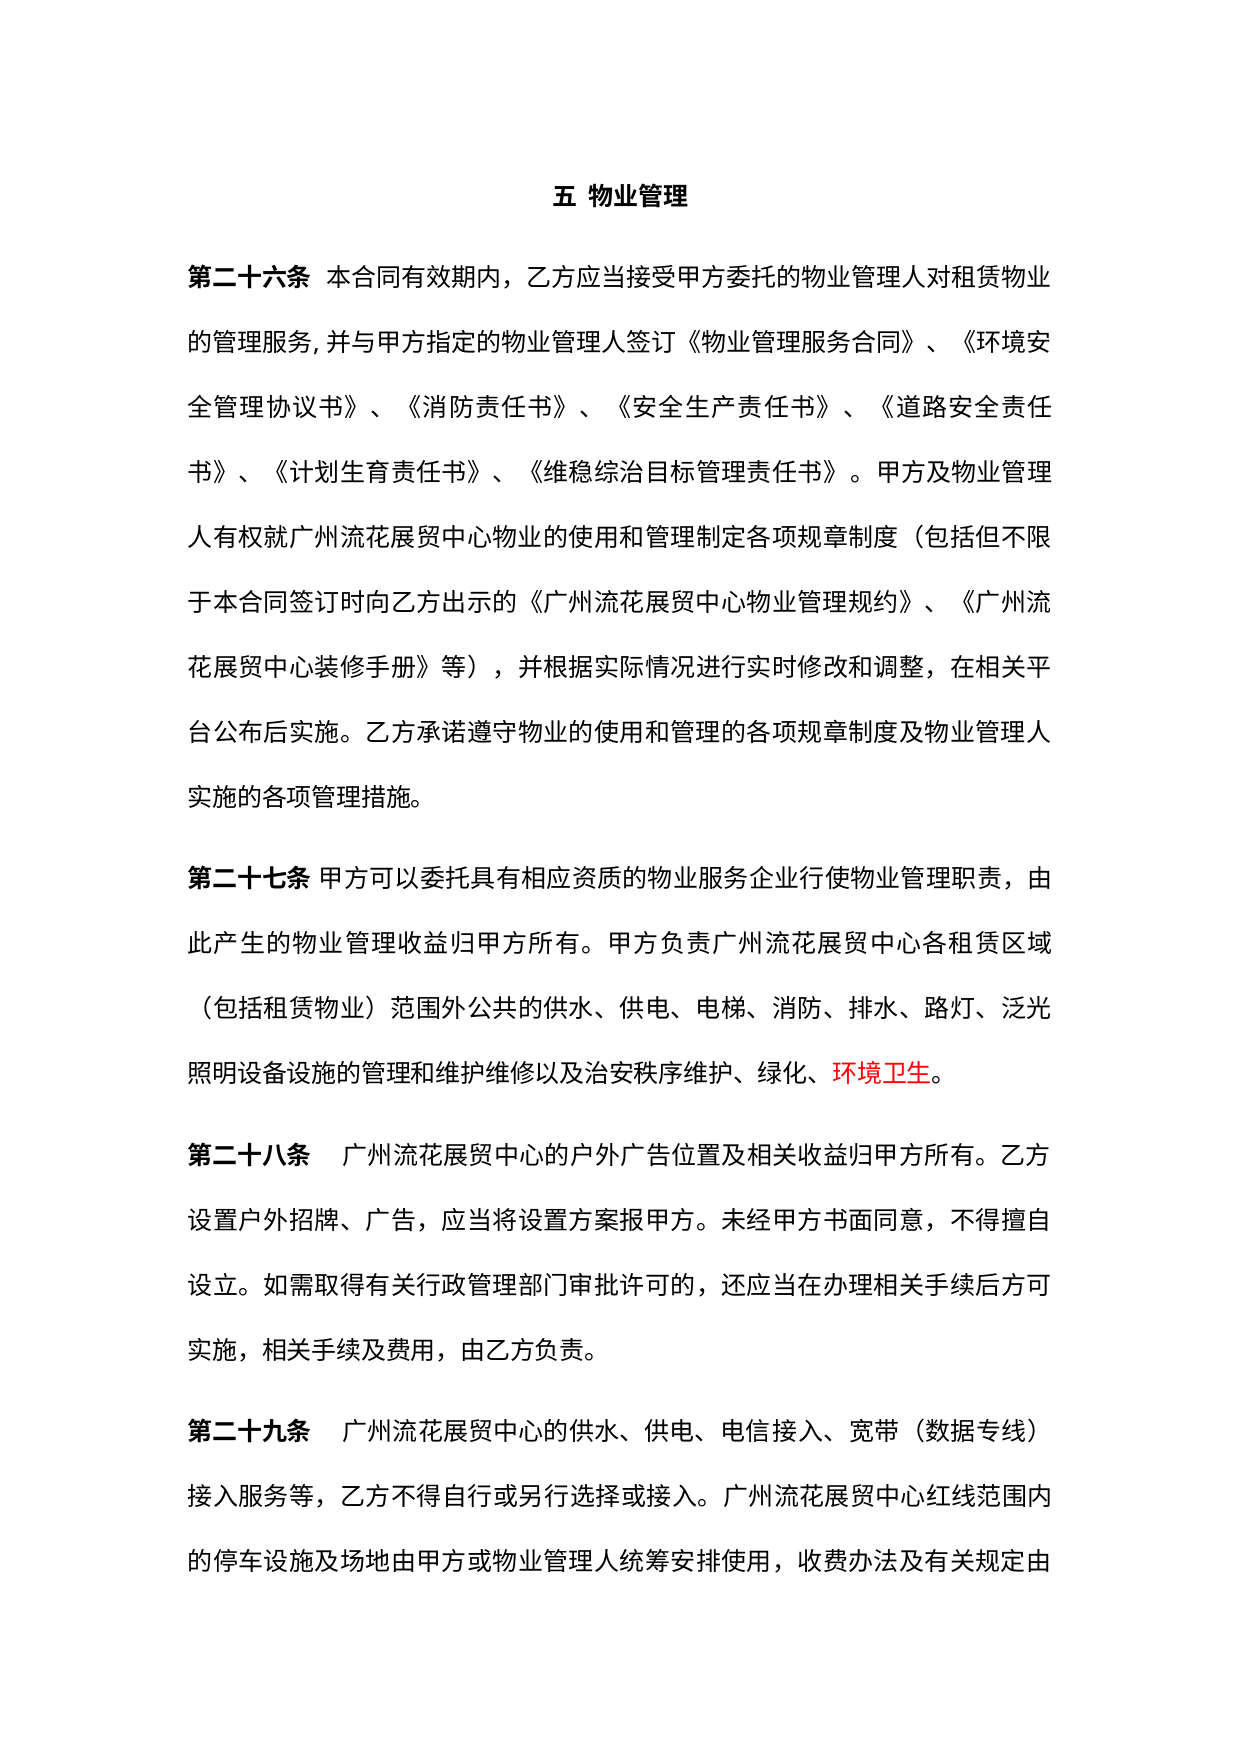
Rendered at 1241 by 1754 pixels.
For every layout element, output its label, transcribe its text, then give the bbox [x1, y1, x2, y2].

list 本合同有效期内，乙方应当接受甲方委托的物业管理人对租赁物业的管理服务, 并与甲方指定的物业管理人签订《物业管理服务合同》、《环境安全管理协议书》、《消防责任书》、《安全生产责任书》、《道路安全责任书》、《计划生育责任书》、《维稳综治目标管理责任书》。甲方及物业管理人有权就广州流花展贸中心物业的使用和管理制定各项规章制度（包括但不限于本合同签订时向乙方出示的《广州流花展贸中心物业管理规约》、《广州流花展贸中心装修手册》等），并根据实际情况进行实时修改和调整，在相关平台公布后实施。乙方承诺遵守物业的使用和管理的各项规章制度及物业管理人实施的各项管理措施。 [187, 243, 1053, 828]
text 五 物业管理 [187, 162, 1053, 227]
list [187, 1397, 1053, 1592]
list 广州流花展贸中心的户外广告位置及相关收益归甲方所有。乙方设置户外招牌、广告，应当将设置方案报甲方。未经甲方书面同意，不得擅自设立。如需取得有关行政管理部门审批许可的，还应当在办理相关手续后方可实施，相关手续及费用，由乙方负责。 [187, 1121, 1053, 1381]
list 甲方可以委托具有相应资质的物业服务企业行使物业管理职责，由此产生的物业管理收益归甲方所有。甲方负责广州流花展贸中心各租赁区域（包括租赁物业）范围外公共的供水、供电、电梯、消防、排水、路灯、泛光照明设备设施的管理和维护维修以及治安秩序维护、绿化、环境卫生。 [187, 844, 1053, 1104]
